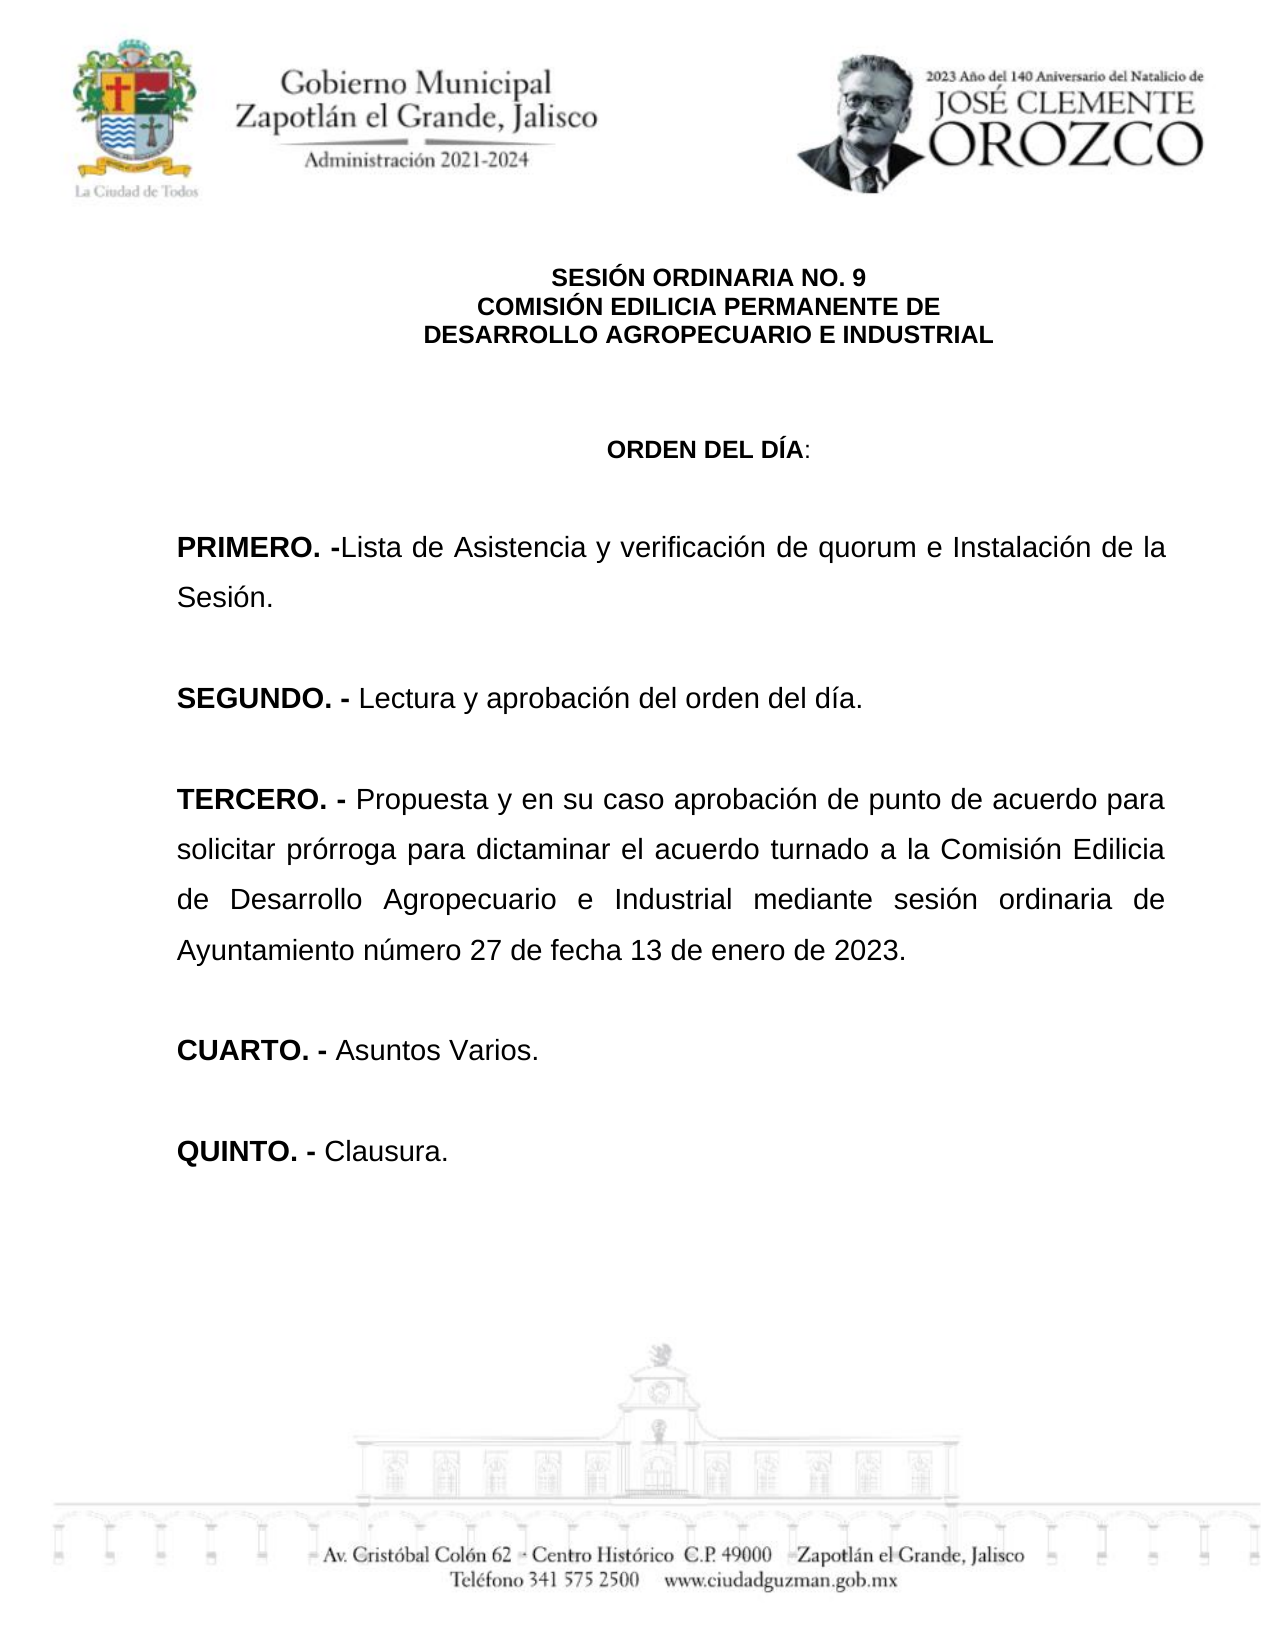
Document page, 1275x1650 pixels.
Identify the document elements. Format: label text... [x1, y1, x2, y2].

picture [15, 14, 1258, 217]
text COMISIÓN EDILICIA PERMANENTE DE [177, 292, 1167, 321]
text SESIÓN ORDINARIA NO. 9 [177, 263, 1167, 292]
text DESARROLLO AGROPECUARIO E INDUSTRIAL [177, 321, 1167, 349]
picture [15, 1337, 1275, 1633]
text TERCERO. - Propuesta y en su caso aprobación de punto de acuerdo para solicitar prórroga para dictaminar el acuerdo turnado a la Comisión Edilicia de Desarrollo Agropecuario e Industrial mediante sesión ordinaria de Ayuntamiento número 27 de fecha 13 de enero de 2023. [177, 782, 1167, 966]
text SEGUNDO. - Lectura y aprobación del orden del día. [177, 681, 1167, 714]
text ORDEN DEL DÍA: [177, 436, 1167, 464]
text PRIMERO. -Lista de Asistencia y verificación de quorum e Instalación de la Sesión. [177, 530, 1167, 614]
text CUARTO. - Asuntos Varios. [177, 1033, 1167, 1067]
text QUINTO. - Clausura. [177, 1134, 1167, 1167]
